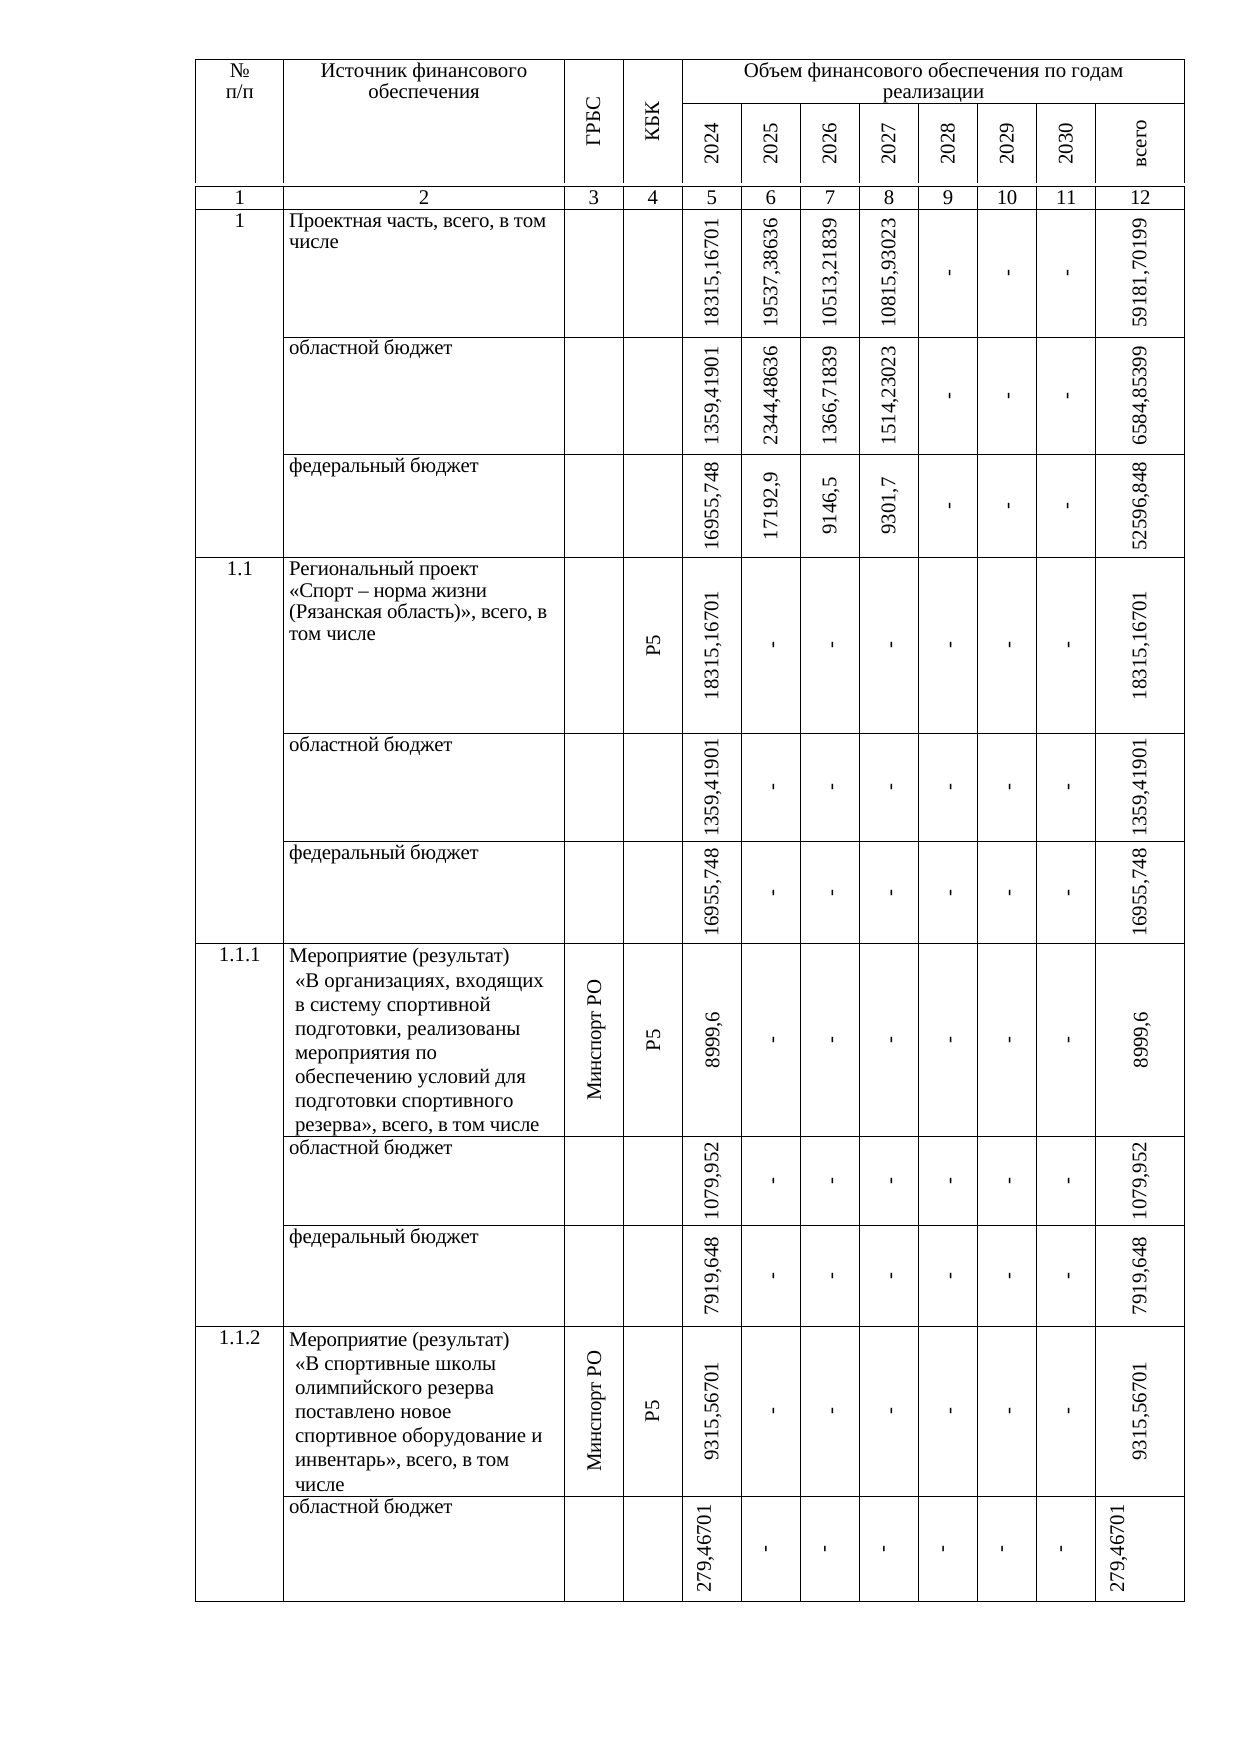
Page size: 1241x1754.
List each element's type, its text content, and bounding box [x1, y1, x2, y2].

table_cell [565, 558, 623, 733]
table_cell - [742, 734, 800, 841]
table_cell [565, 1497, 623, 1601]
table_cell [624, 842, 682, 943]
table_cell Мероприятие (результат) «В организациях, входящих в систему спортивной подготовки, реализованы мероприятия по обеспечению условий для подготовки спортивного резерва», всего, в том числе [284, 944, 564, 1136]
table_cell - [919, 1497, 977, 1601]
table_cell областной бюджет [284, 734, 564, 841]
table_cell 9301,7 [860, 455, 918, 557]
table_cell 18315,16701 [683, 210, 741, 337]
table_cell Минспорт РО [565, 1327, 623, 1496]
table_cell 7919,648 [1096, 1226, 1184, 1326]
table_cell Р5 [624, 944, 682, 1136]
table_cell 2027 [860, 104, 918, 183]
table_cell Минспорт РО [565, 944, 623, 1136]
table_header 2 [284, 187, 564, 209]
table_cell - [801, 558, 859, 733]
table_cell - [742, 1497, 800, 1601]
table_cell 1079,952 [1096, 1137, 1184, 1225]
table_cell 1 [196, 210, 283, 557]
table_cell 16955,748 [1096, 842, 1184, 943]
table_cell - [978, 1137, 1036, 1225]
table_cell 1359,41901 [683, 338, 741, 454]
table_cell 9146,5 [801, 455, 859, 557]
table_cell 279,46701 [683, 1497, 741, 1601]
table_cell 59181,70199 [1096, 210, 1184, 337]
table_header 1 [196, 187, 283, 209]
table_cell [624, 1497, 682, 1601]
table_cell - [860, 734, 918, 841]
table_cell 8999,6 [683, 944, 741, 1136]
table_cell [565, 1137, 623, 1225]
table_cell 18315,16701 [683, 558, 741, 733]
table_cell Мероприятие (результат) «В спортивные школы олимпийского резерва поставлено новое спортивное оборудование и инвентарь», всего, в том числе [284, 1327, 564, 1496]
table_cell - [1037, 842, 1095, 943]
table_cell - [1037, 455, 1095, 557]
table_cell всего [1096, 104, 1184, 183]
table_cell 16955,748 [683, 455, 741, 557]
table_cell - [1037, 1137, 1095, 1225]
table_cell федеральный бюджет [284, 455, 564, 557]
table_cell 10513,21839 [801, 210, 859, 337]
table_cell - [1037, 1226, 1095, 1326]
table_cell [624, 455, 682, 557]
table_cell 7919,648 [683, 1226, 741, 1326]
table_cell - [978, 455, 1036, 557]
table_cell - [1037, 558, 1095, 733]
table_cell - [742, 1327, 800, 1496]
table_header 8 [860, 187, 918, 209]
table_cell - [919, 338, 977, 454]
table_cell - [801, 1137, 859, 1225]
table_cell [624, 338, 682, 454]
table_cell областной бюджет [284, 1137, 564, 1225]
table_header 4 [624, 187, 682, 209]
table_cell 279,46701 [1096, 1497, 1184, 1601]
table_header 11 [1037, 187, 1095, 209]
table_cell - [860, 1226, 918, 1326]
table_header КБК [624, 60, 682, 183]
table_cell - [919, 734, 977, 841]
table_cell - [742, 1137, 800, 1225]
table_header 6 [742, 187, 800, 209]
table_cell [565, 210, 623, 337]
table_cell - [742, 558, 800, 733]
table_cell 2344,48636 [742, 338, 800, 454]
table_cell 2025 [742, 104, 800, 183]
table_header 10 [978, 187, 1036, 209]
table_cell 9315,56701 [683, 1327, 741, 1496]
table_cell - [1037, 944, 1095, 1136]
table_cell 17192,9 [742, 455, 800, 557]
table_cell - [860, 1497, 918, 1601]
table_header 3 [565, 187, 623, 209]
table_cell - [919, 210, 977, 337]
table_cell - [919, 455, 977, 557]
table_header Источник финансового обеспечения [284, 60, 564, 183]
table_cell - [978, 558, 1036, 733]
table_cell 9315,56701 [1096, 1327, 1184, 1496]
table_cell [565, 338, 623, 454]
table_header 5 [683, 187, 741, 209]
table_cell 2024 [683, 104, 741, 183]
table_header Объем финансового обеспечения по годам реализации [683, 60, 1184, 103]
table_cell - [1037, 338, 1095, 454]
table_cell - [919, 1226, 977, 1326]
table_cell - [742, 1226, 800, 1326]
table_header 9 [919, 187, 977, 209]
table_cell 2026 [801, 104, 859, 183]
table_cell 16955,748 [683, 842, 741, 943]
table_cell - [1037, 734, 1095, 841]
table_cell - [978, 210, 1036, 337]
table_cell федеральный бюджет [284, 842, 564, 943]
table_cell 1079,952 [683, 1137, 741, 1225]
table_cell - [919, 1137, 977, 1225]
table_cell [565, 842, 623, 943]
table_cell [565, 734, 623, 841]
table_cell 2030 [1037, 104, 1095, 183]
table_cell - [801, 1497, 859, 1601]
table_cell областной бюджет [284, 338, 564, 454]
table_cell - [978, 338, 1036, 454]
table_cell - [801, 734, 859, 841]
table_cell 1359,41901 [1096, 734, 1184, 841]
table_header 7 [801, 187, 859, 209]
table_cell [624, 1226, 682, 1326]
table_cell 1.1.2 [196, 1327, 283, 1601]
table_cell 1.1 [196, 558, 283, 943]
table_cell - [860, 1137, 918, 1225]
table_cell - [860, 842, 918, 943]
table_cell - [978, 842, 1036, 943]
table_cell Р5 [624, 558, 682, 733]
table_cell 10815,93023 [860, 210, 918, 337]
table_cell - [919, 1327, 977, 1496]
table_cell федеральный бюджет [284, 1226, 564, 1326]
table_cell [565, 455, 623, 557]
table_cell - [919, 944, 977, 1136]
table_cell - [978, 734, 1036, 841]
table_cell - [1037, 1497, 1095, 1601]
table_cell - [978, 1497, 1036, 1601]
table_cell 1.1.1 [196, 944, 283, 1326]
table_cell - [978, 944, 1036, 1136]
table_cell 1366,71839 [801, 338, 859, 454]
table_cell - [860, 558, 918, 733]
table_cell 1359,41901 [683, 734, 741, 841]
table_cell 2029 [978, 104, 1036, 183]
table_cell 6584,85399 [1096, 338, 1184, 454]
table_cell - [860, 944, 918, 1136]
table_cell 19537,38636 [742, 210, 800, 337]
table_cell 52596,848 [1096, 455, 1184, 557]
table_cell - [801, 1226, 859, 1326]
table_cell - [1037, 1327, 1095, 1496]
table_cell Р5 [624, 1327, 682, 1496]
table_cell - [860, 1327, 918, 1496]
table_cell [624, 1137, 682, 1225]
table_cell [624, 734, 682, 841]
table_cell [565, 1226, 623, 1326]
table_cell Проектная часть, всего, в том числе [284, 210, 564, 337]
table_cell - [919, 842, 977, 943]
table_cell - [742, 842, 800, 943]
table_cell - [801, 1327, 859, 1496]
table_cell - [801, 842, 859, 943]
table_cell - [742, 944, 800, 1136]
table_cell Региональный проект «Спорт – норма жизни (Рязанская область)», всего, в том числе [284, 558, 564, 733]
table_cell - [919, 558, 977, 733]
table_header № п/п [196, 60, 283, 183]
table_cell 2028 [919, 104, 977, 183]
table_cell - [801, 944, 859, 1136]
table_header ГРБС [565, 60, 623, 183]
table_cell - [978, 1226, 1036, 1326]
table_cell 18315,16701 [1096, 558, 1184, 733]
table_cell областной бюджет [284, 1497, 564, 1601]
table_cell [624, 210, 682, 337]
table_cell - [978, 1327, 1036, 1496]
table_cell 1514,23023 [860, 338, 918, 454]
table_header 12 [1096, 187, 1184, 209]
table_cell 8999,6 [1096, 944, 1184, 1136]
table_cell - [1037, 210, 1095, 337]
